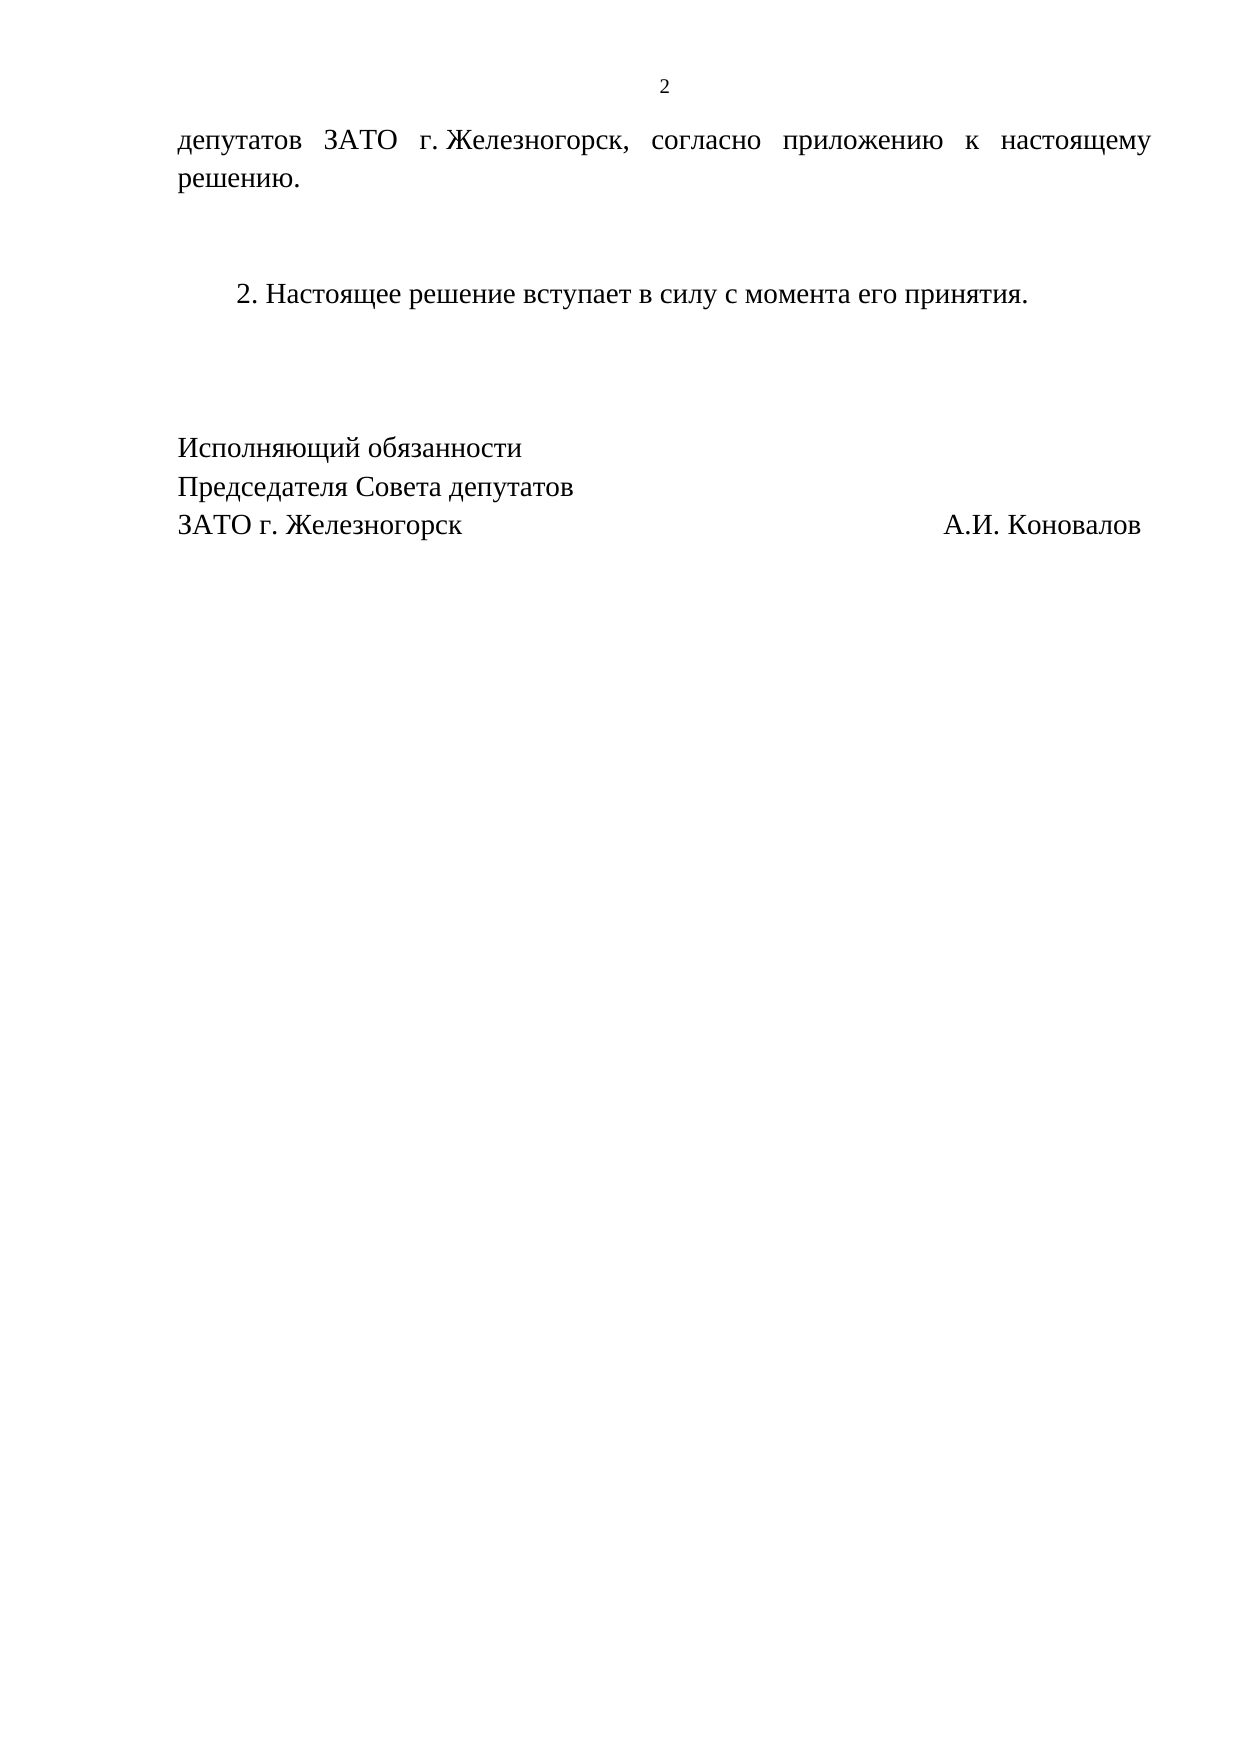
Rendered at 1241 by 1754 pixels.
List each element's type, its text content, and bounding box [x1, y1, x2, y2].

text Исполняющий обязанности [177, 430, 1152, 464]
text 2. Настоящее решение вступает в силу с момента его принятия. [177, 276, 1152, 309]
text ЗАТО г. Железногорск А.И. Коновалов [177, 507, 1152, 541]
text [177, 122, 1152, 194]
text Председателя Совета депутатов [177, 469, 1152, 502]
